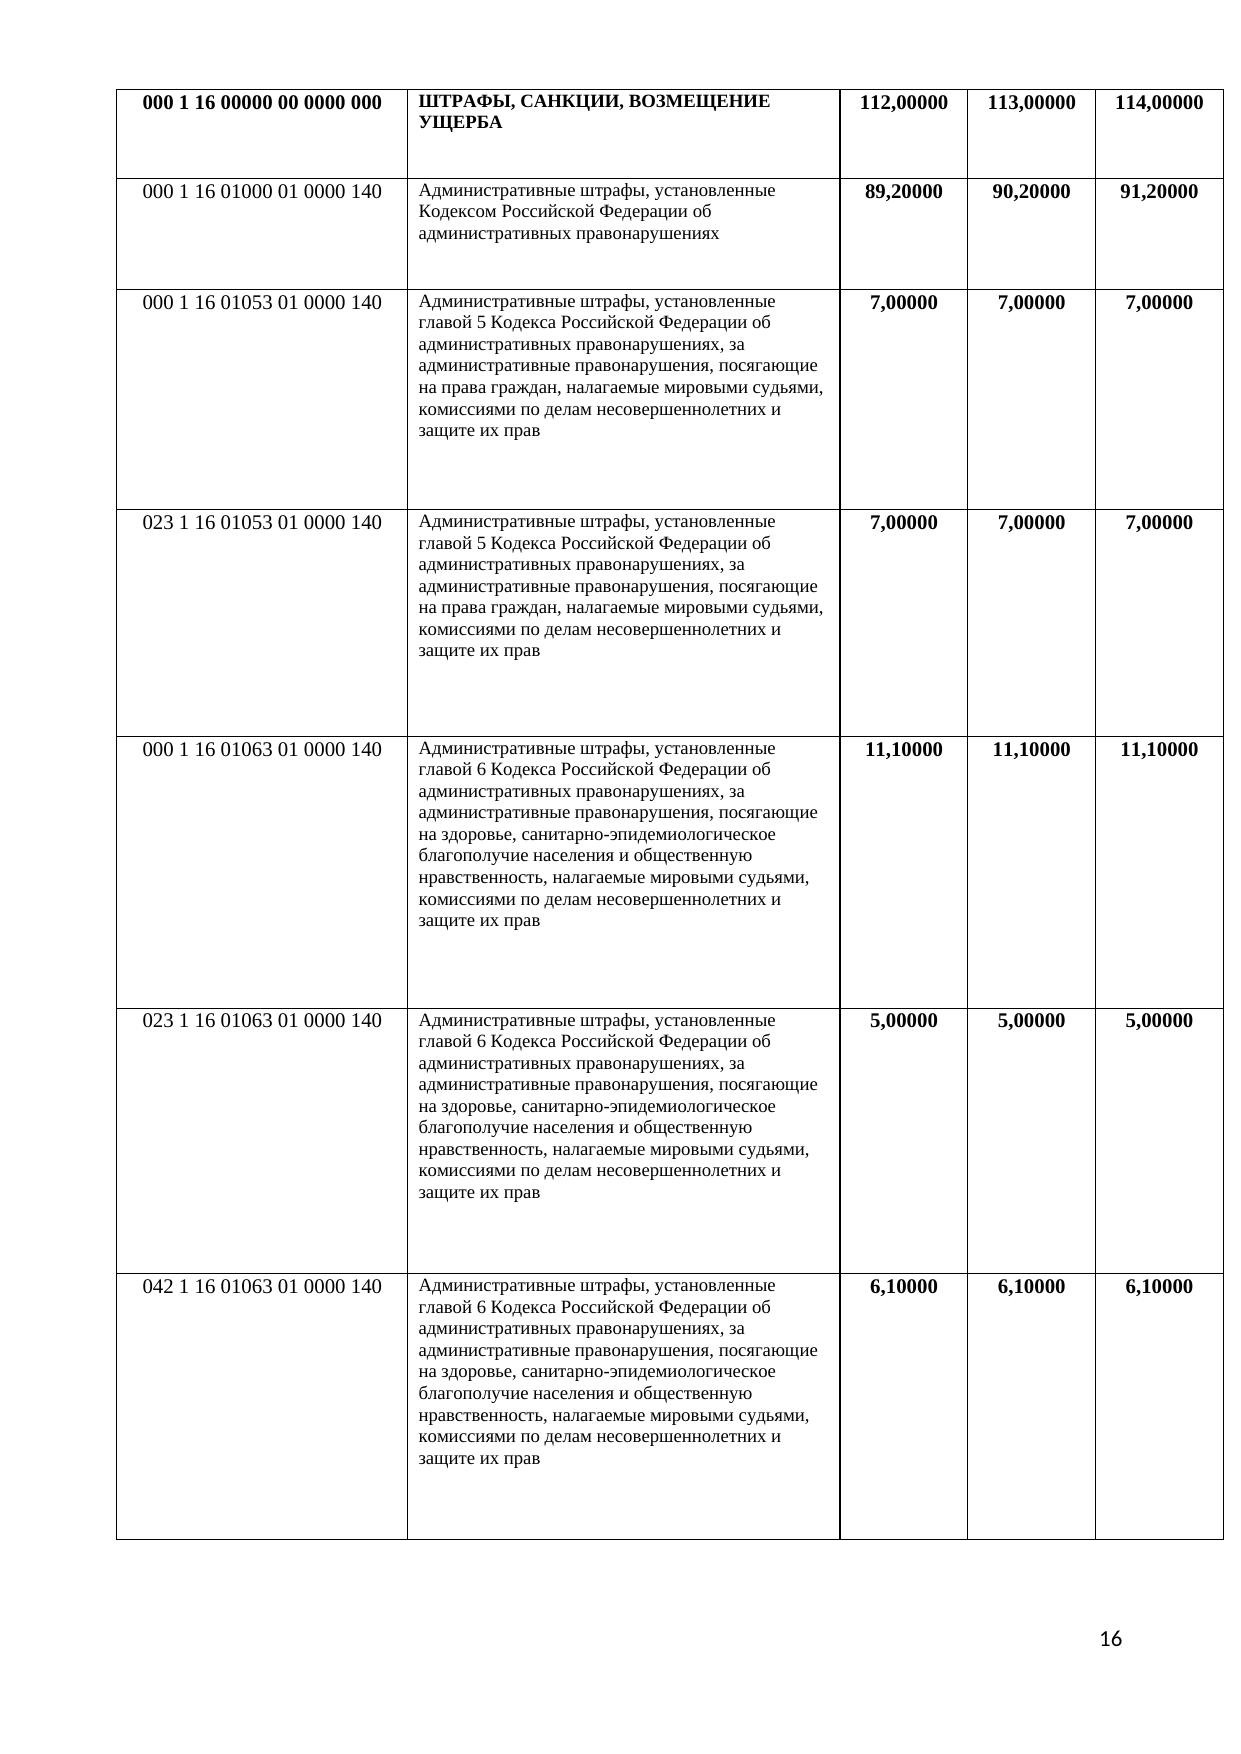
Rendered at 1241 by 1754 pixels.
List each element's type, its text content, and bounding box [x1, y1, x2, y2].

table_cell 113,00000 [968, 90, 1095, 178]
table_cell 7,00000 [841, 290, 967, 509]
table_cell 023 1 16 01063 01 0000 140 [117, 1009, 407, 1273]
table_cell 5,00000 [1096, 1009, 1223, 1273]
table_cell 5,00000 [968, 1009, 1095, 1273]
table_cell Административные штрафы, установленные Кодексом Российской Федерации об административных правонарушениях [408, 179, 839, 289]
table_cell 7,00000 [1096, 290, 1223, 509]
table_cell 6,10000 [841, 1274, 967, 1539]
table_cell Административные штрафы, установленные главой 5 Кодекса Российской Федерации об административных правонарушениях, за административные правонарушения, посягающие на права граждан, налагаемые мировыми судьями, комиссиями по делам несовершеннолетних и защите их прав [408, 510, 839, 736]
table_cell 042 1 16 01063 01 0000 140 [117, 1274, 407, 1539]
table_cell 11,10000 [968, 737, 1095, 1007]
table_cell Административные штрафы, установленные главой 6 Кодекса Российской Федерации об административных правонарушениях, за административные правонарушения, посягающие на здоровье, санитарно-эпидемиологическое благополучие населения и общественную нравственность, налагаемые мировыми судьями, комиссиями по делам несовершеннолетних и защите их прав [408, 737, 839, 1007]
table_cell ШТРАФЫ, САНКЦИИ, ВОЗМЕЩЕНИЕ УЩЕРБА [408, 90, 839, 178]
table_cell 6,10000 [1096, 1274, 1223, 1539]
table_cell 5,00000 [841, 1009, 967, 1273]
table_cell Административные штрафы, установленные главой 6 Кодекса Российской Федерации об административных правонарушениях, за административные правонарушения, посягающие на здоровье, санитарно-эпидемиологическое благополучие населения и общественную нравственность, налагаемые мировыми судьями, комиссиями по делам несовершеннолетних и защите их прав [408, 1009, 839, 1273]
table_cell 6,10000 [968, 1274, 1095, 1539]
table_cell 023 1 16 01053 01 0000 140 [117, 510, 407, 736]
table_cell 7,00000 [1096, 510, 1223, 736]
table_cell 7,00000 [841, 510, 967, 736]
table_cell 91,20000 [1096, 179, 1223, 289]
table_cell 112,00000 [841, 90, 967, 178]
table_cell 89,20000 [841, 179, 967, 289]
table_cell 90,20000 [968, 179, 1095, 289]
table_cell 000 1 16 01053 01 0000 140 [117, 290, 407, 509]
table_cell 7,00000 [968, 290, 1095, 509]
table_cell 000 1 16 01063 01 0000 140 [117, 737, 407, 1007]
table_cell Административные штрафы, установленные главой 5 Кодекса Российской Федерации об административных правонарушениях, за административные правонарушения, посягающие на права граждан, налагаемые мировыми судьями, комиссиями по делам несовершеннолетних и защите их прав [408, 290, 839, 509]
table_cell 7,00000 [968, 510, 1095, 736]
table_cell 000 1 16 00000 00 0000 000 [117, 90, 407, 178]
table_cell 114,00000 [1096, 90, 1223, 178]
table_cell 000 1 16 01000 01 0000 140 [117, 179, 407, 289]
table_cell 11,10000 [841, 737, 967, 1007]
table_cell Административные штрафы, установленные главой 6 Кодекса Российской Федерации об административных правонарушениях, за административные правонарушения, посягающие на здоровье, санитарно-эпидемиологическое благополучие населения и общественную нравственность, налагаемые мировыми судьями, комиссиями по делам несовершеннолетних и защите их прав [408, 1274, 839, 1539]
table_cell 11,10000 [1096, 737, 1223, 1007]
